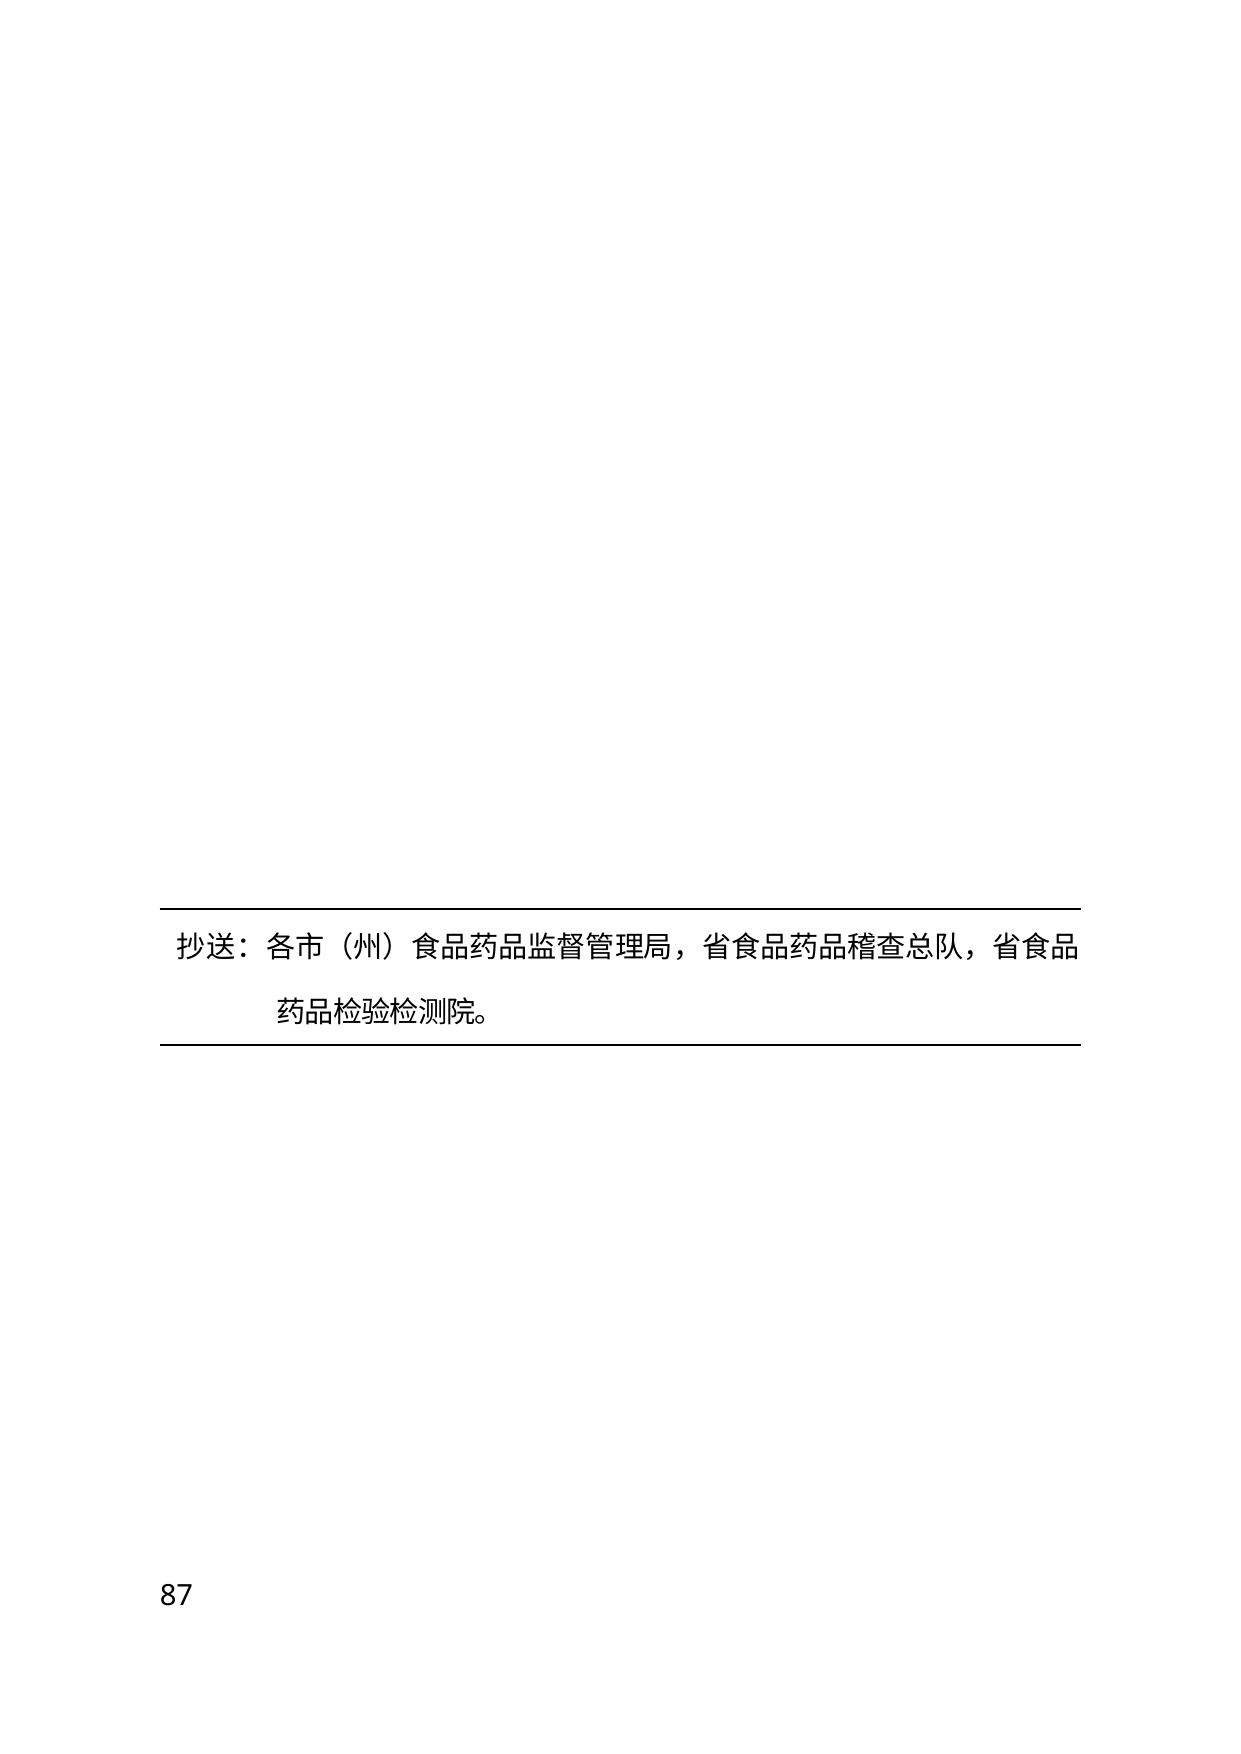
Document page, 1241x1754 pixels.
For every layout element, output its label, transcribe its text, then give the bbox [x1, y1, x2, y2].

text 抄送：各市（州）食品药品监督管理局，省食品药品稽查总队，省食品药品检验检测院。 [159, 909, 1081, 1046]
